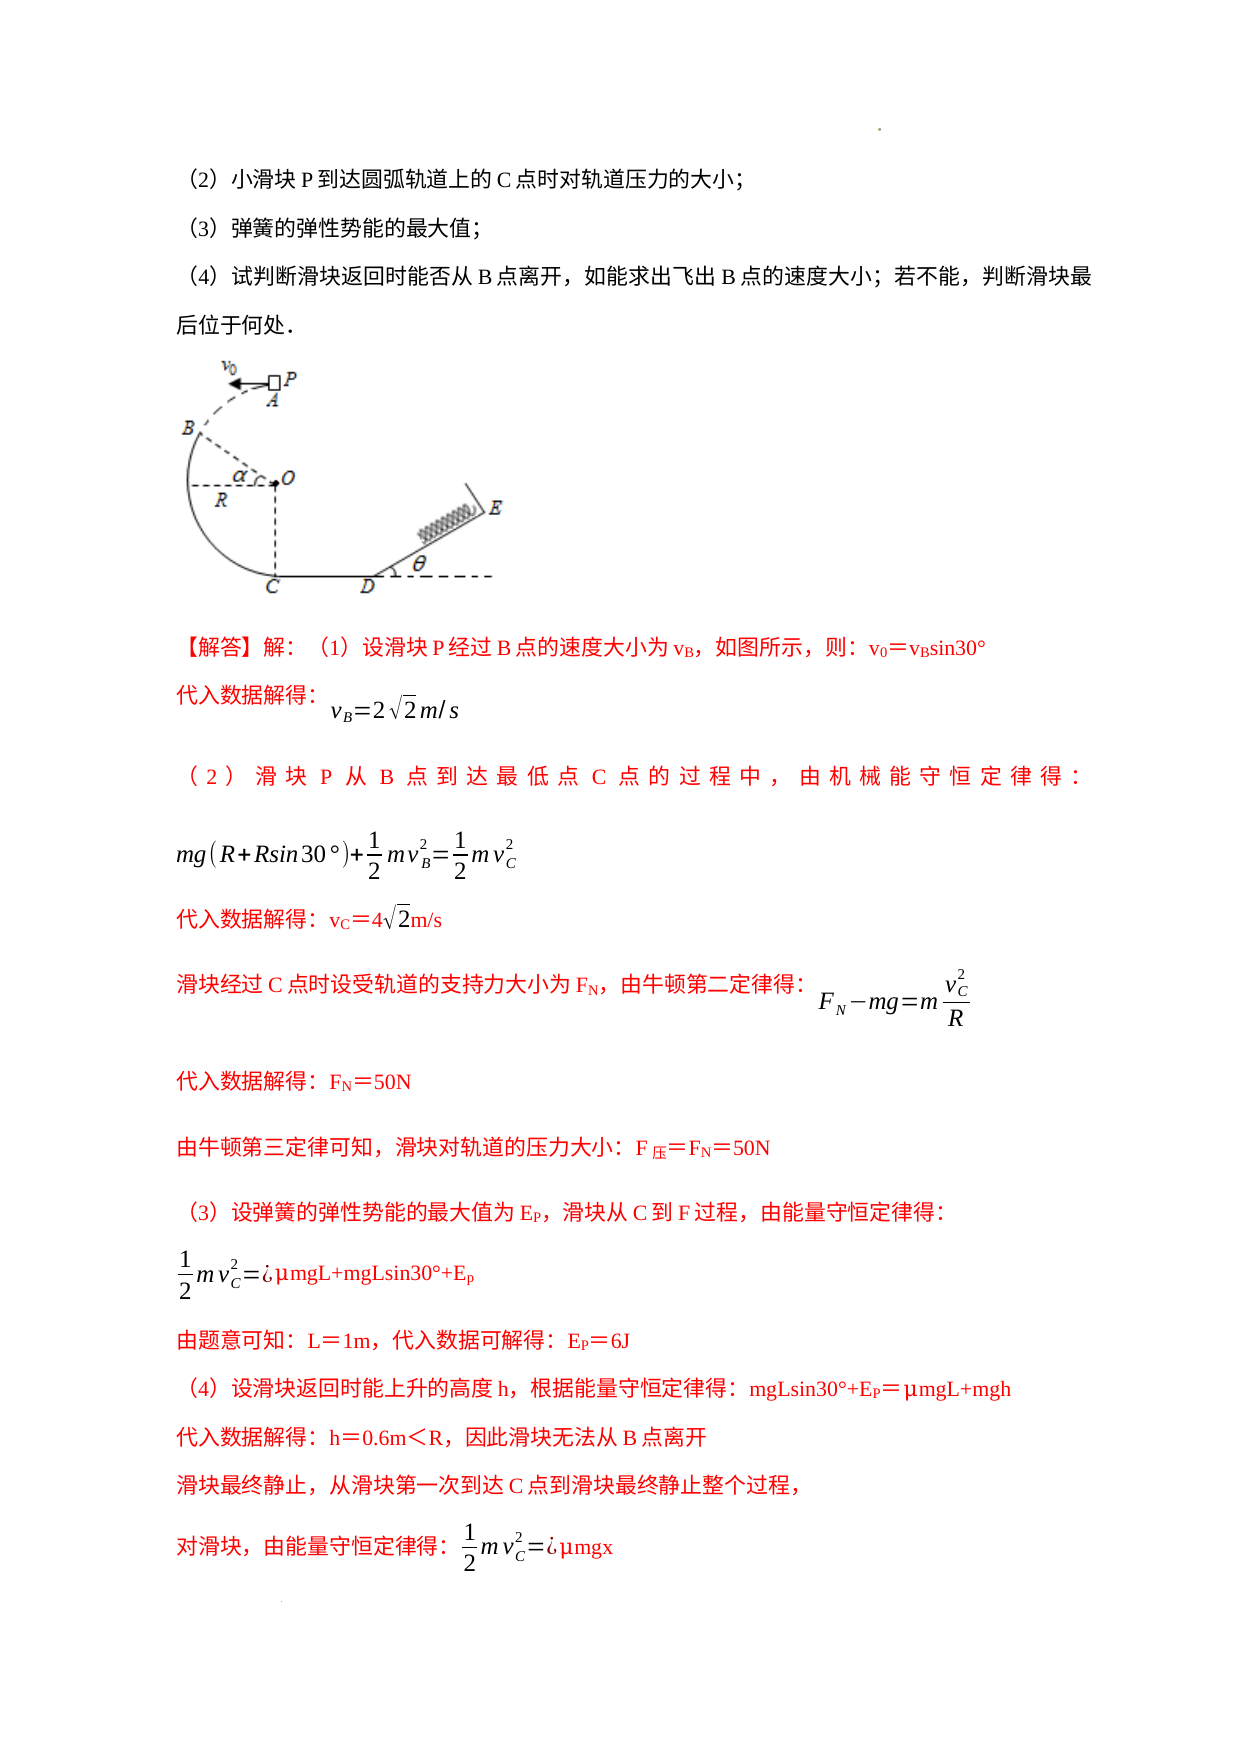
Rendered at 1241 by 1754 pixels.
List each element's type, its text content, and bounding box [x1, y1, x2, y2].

text 代入数据解得：FN＝50N [176, 1063, 1093, 1096]
text 代入数据解得：h＝0.6m＜R，因此滑块无法从B点离开 [176, 1419, 1093, 1452]
text 滑块经过C点时设受轨道的支持力大小为FN，由牛顿第二定律得： [176, 950, 1093, 1047]
text 由题意可知：L＝1m，代入数据可解得：EP＝6J [176, 1322, 1093, 1355]
text （2）滑块P从B点到达最低点C点的过程中，由机械能守恒定律得： [176, 758, 1093, 888]
text 代入数据解得：vC＝4m/s [176, 902, 1093, 934]
text 滑块最终静止，从滑块第一次到达C点到滑块最终静止整个过程， [176, 1467, 1093, 1500]
text 由牛顿第三定律可知，滑块对轨道的压力大小：F压＝FN＝50N [176, 1112, 1093, 1177]
picture [176, 355, 508, 598]
text 【解答】解：（1）设滑块P经过B点的速度大小为vB，如图所示，则：v0＝vBsin30° [176, 629, 1093, 662]
text （3）设弹簧的弹性势能的最大值为EP，滑块从C到F过程，由能量守恒定律得： [176, 1195, 1093, 1227]
text 代入数据解得： [176, 677, 1093, 742]
text （3）弹簧的弹性势能的最大值； [176, 210, 1093, 243]
text （4）设滑块返回时能上升的高度h，根据能量守恒定律得：mgLsin30°+EP＝μmgL+mgh [176, 1371, 1093, 1403]
text μmgL+mgLsin30°+Ep [176, 1243, 1093, 1308]
text 对滑块，由能量守恒定律得：μmgx [176, 1516, 1093, 1581]
text （4）试判断滑块返回时能否从B点离开，如能求出飞出B点的速度大小；若不能，判断滑块最后位于何处． [176, 259, 1093, 340]
text （2）小滑块P到达圆弧轨道上的C点时对轨道压力的大小； [176, 162, 1093, 194]
